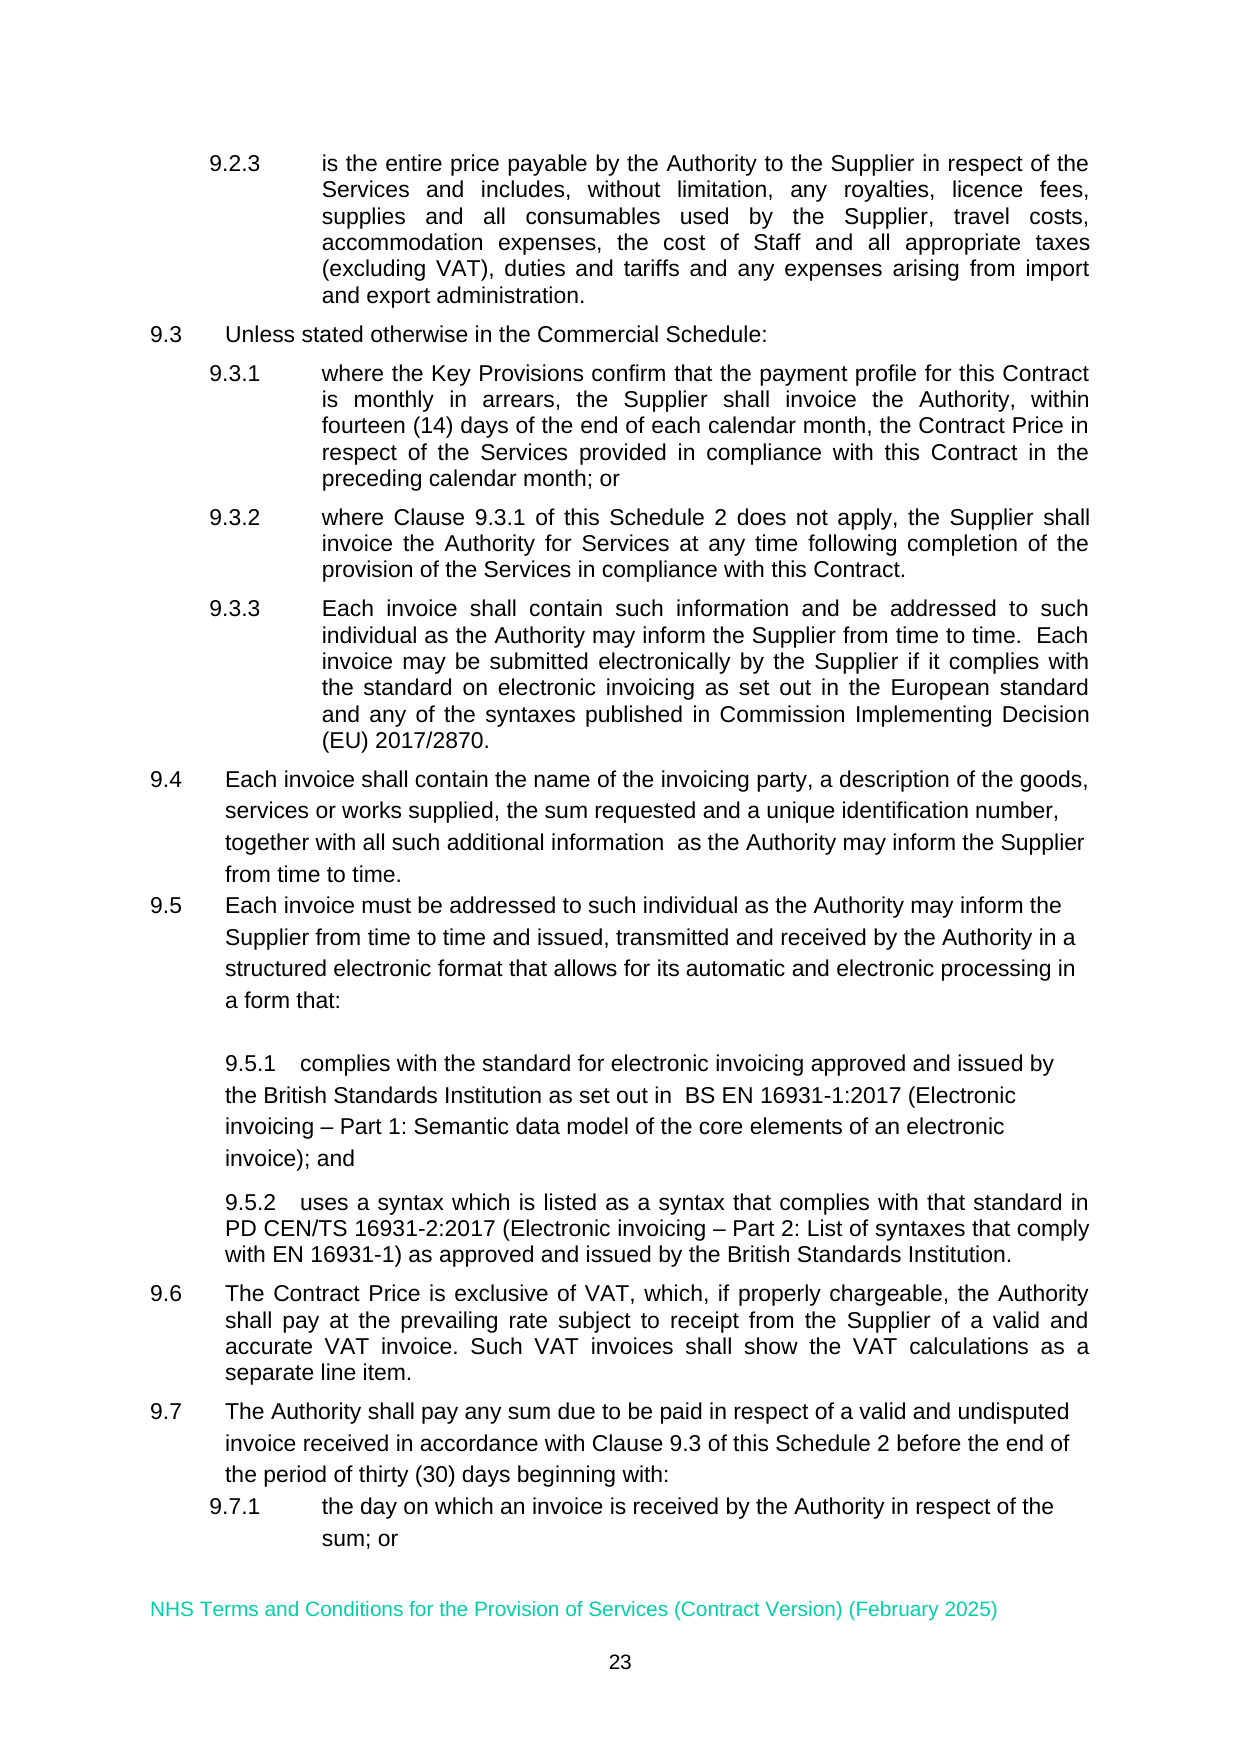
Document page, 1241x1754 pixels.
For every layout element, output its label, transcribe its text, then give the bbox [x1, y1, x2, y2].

subtitle where the Key Provisions confirm that the payment profile for this Contract is monthly in arrears, the Supplier shall invoice the Authority, within fourteen (14) days of the end of each calendar month, the Contract Price in respect of the Services provided in compliance with this Contract in the preceding calendar month; or [209, 359, 1090, 491]
subtitle is the entire price payable by the Authority to the Supplier in respect of the Services and includes, without limitation, any royalties, licence fees, supplies and all consumables used by the Supplier, travel costs, accommodation expenses, the cost of Staff and all appropriate taxes (excluding VAT), duties and tariffs and any expenses arising from import and export administration. [209, 150, 1090, 308]
list The Authority shall pay any sum due to be paid in respect of a valid and undisputed invoice received in accordance with Clause 9.3 of this Schedule 2 before the end of the period of thirty (30) days beginning with: [150, 1398, 1090, 1488]
subtitle Unless stated otherwise in the Commercial Schedule: [150, 321, 1090, 347]
subtitle where Clause 9.3.1 of this Schedule 2 does not apply, the Supplier shall invoice the Authority for Services at any time following completion of the provision of the Services in compliance with this Contract. [209, 504, 1090, 583]
list the day on which an invoice is received by the Authority in respect of the sum; or [209, 1493, 1090, 1551]
subtitle 9.5.2 uses a syntax which is listed as a syntax that complies with that standard in PD CEN/TS 16931-2:2017 (Electronic invoicing – Part 2: List of syntaxes that comply with EN 16931-1) as approved and issued by the British Standards Institution. [225, 1189, 1090, 1268]
list Each invoice shall contain the name of the invoicing party, a description of the goods, services or works supplied, the sum requested and a unique identification number, together with all such additional information as the Authority may inform the Supplier from time to time. [150, 766, 1090, 887]
list Each invoice must be addressed to such individual as the Authority may inform the Supplier from time to time and issued, transmitted and received by the Authority in a structured electronic format that allows for its automatic and electronic processing in a form that: [150, 892, 1090, 1013]
list 9.5.1 complies with the standard for electronic invoicing approved and issued by the British Standards Institution as set out in BS EN 16931-1:2017 (Electronic invoicing – Part 1: Semantic data model of the core elements of an electronic invoice); and [225, 1050, 1090, 1171]
subtitle Each invoice shall contain such information and be addressed to such individual as the Authority may inform the Supplier from time to time. Each invoice may be submitted electronically by the Supplier if it complies with the standard on electronic invoicing as set out in the European standard and any of the syntaxes published in Commission Implementing Decision (EU) 2017/2870. [209, 595, 1090, 753]
subtitle The Contract Price is exclusive of VAT, which, if properly chargeable, the Authority shall pay at the prevailing rate subject to receipt from the Supplier of a valid and accurate VAT invoice. Such VAT invoices shall show the VAT calculations as a separate line item. [150, 1280, 1090, 1386]
